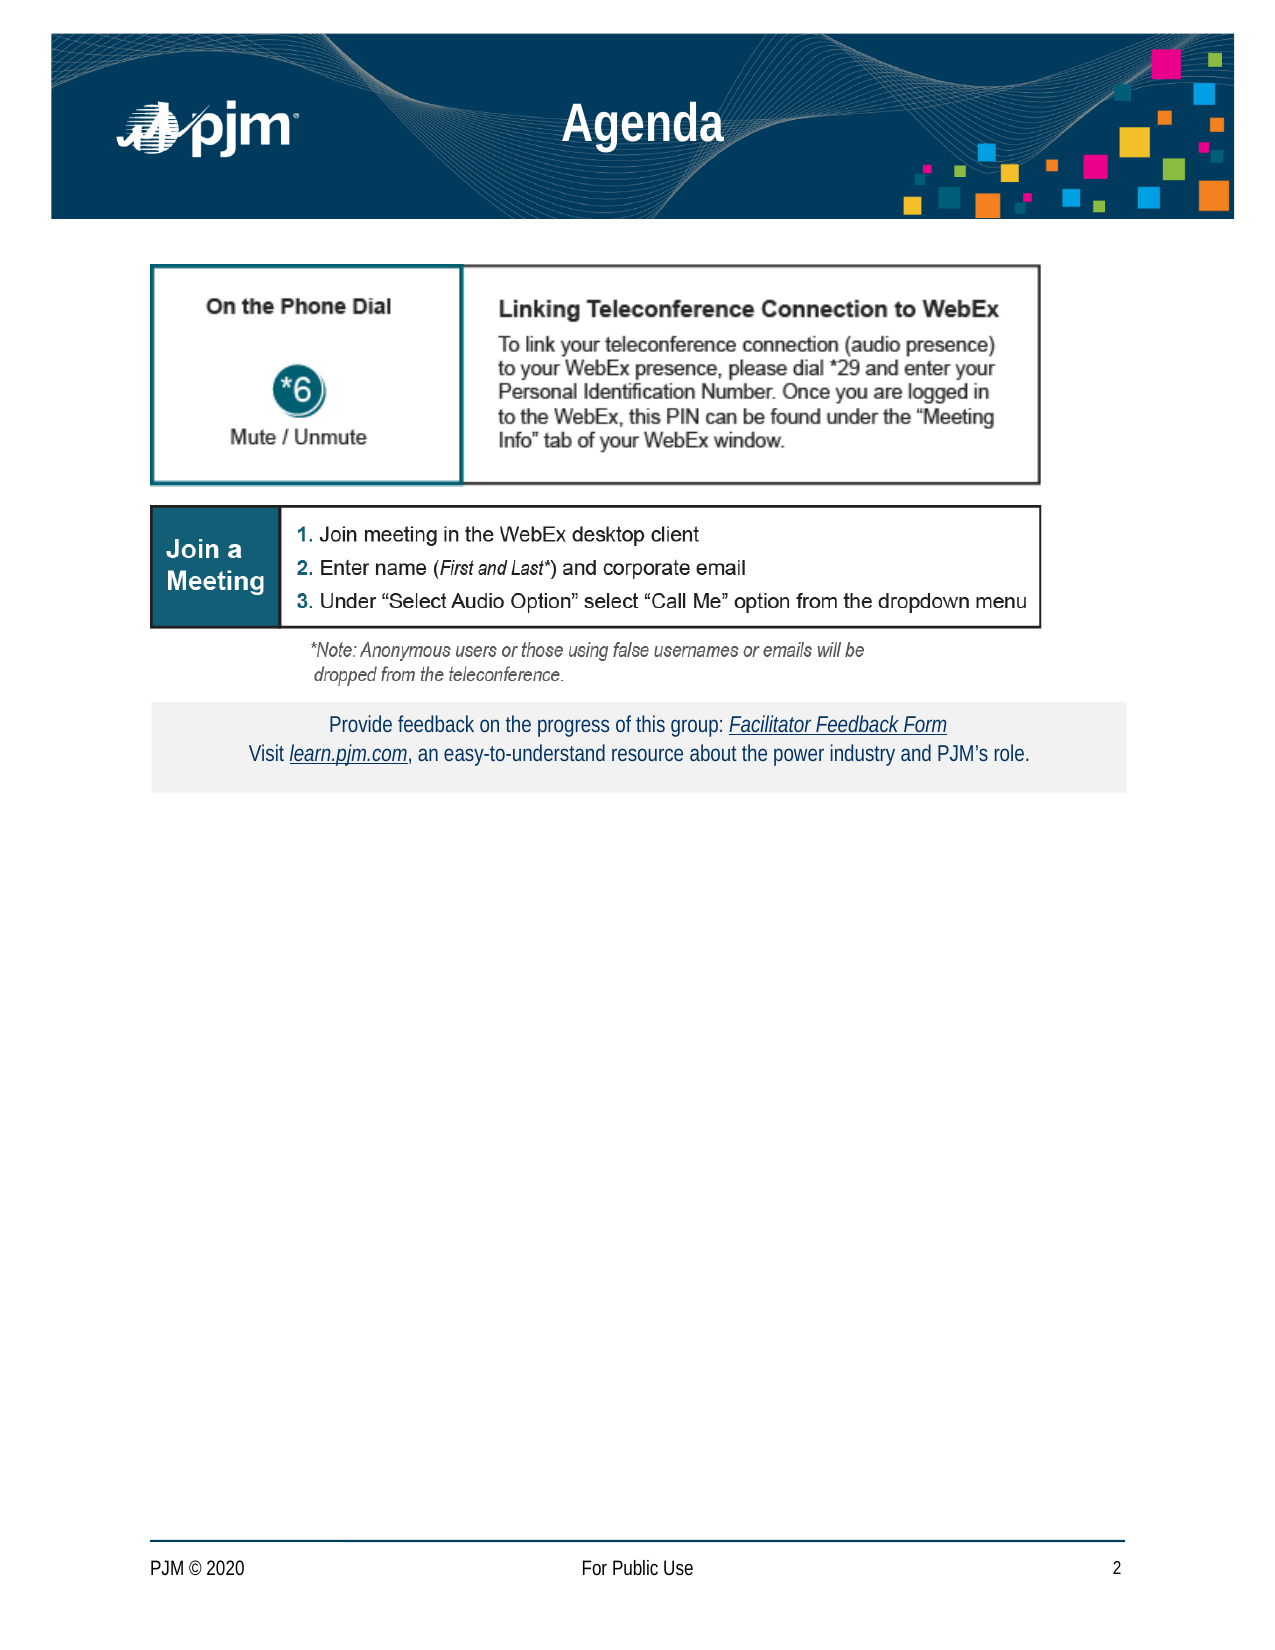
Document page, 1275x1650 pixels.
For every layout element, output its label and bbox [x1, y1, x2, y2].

picture [150, 264, 1041, 487]
picture [150, 505, 1068, 688]
picture [51, 32, 1235, 219]
